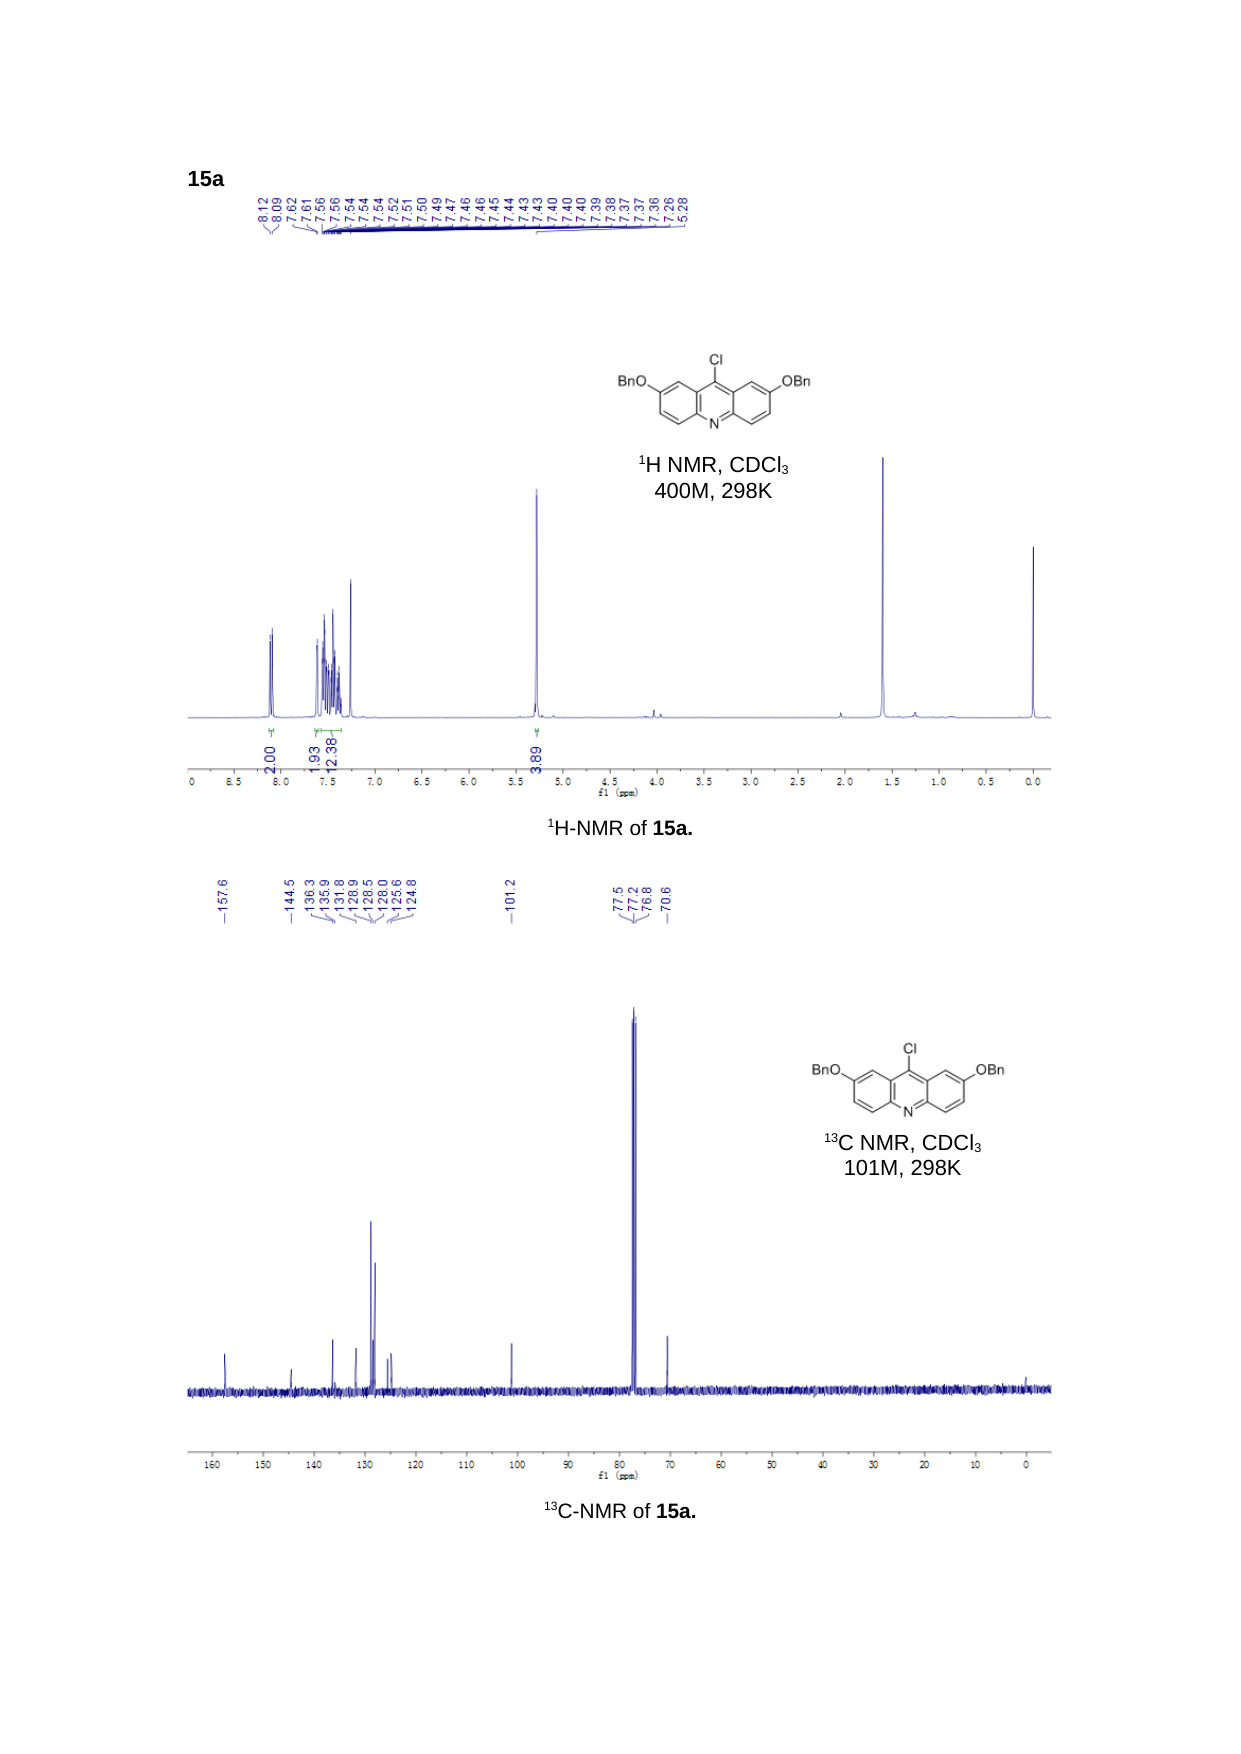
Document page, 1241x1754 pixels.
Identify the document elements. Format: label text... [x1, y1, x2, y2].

text 1H-NMR of 15a. [187, 812, 1053, 844]
text 13C-NMR of 15a. [187, 1494, 1053, 1527]
picture [187, 877, 1052, 1481]
picture [187, 194, 1052, 798]
text 15a [187, 162, 1053, 194]
